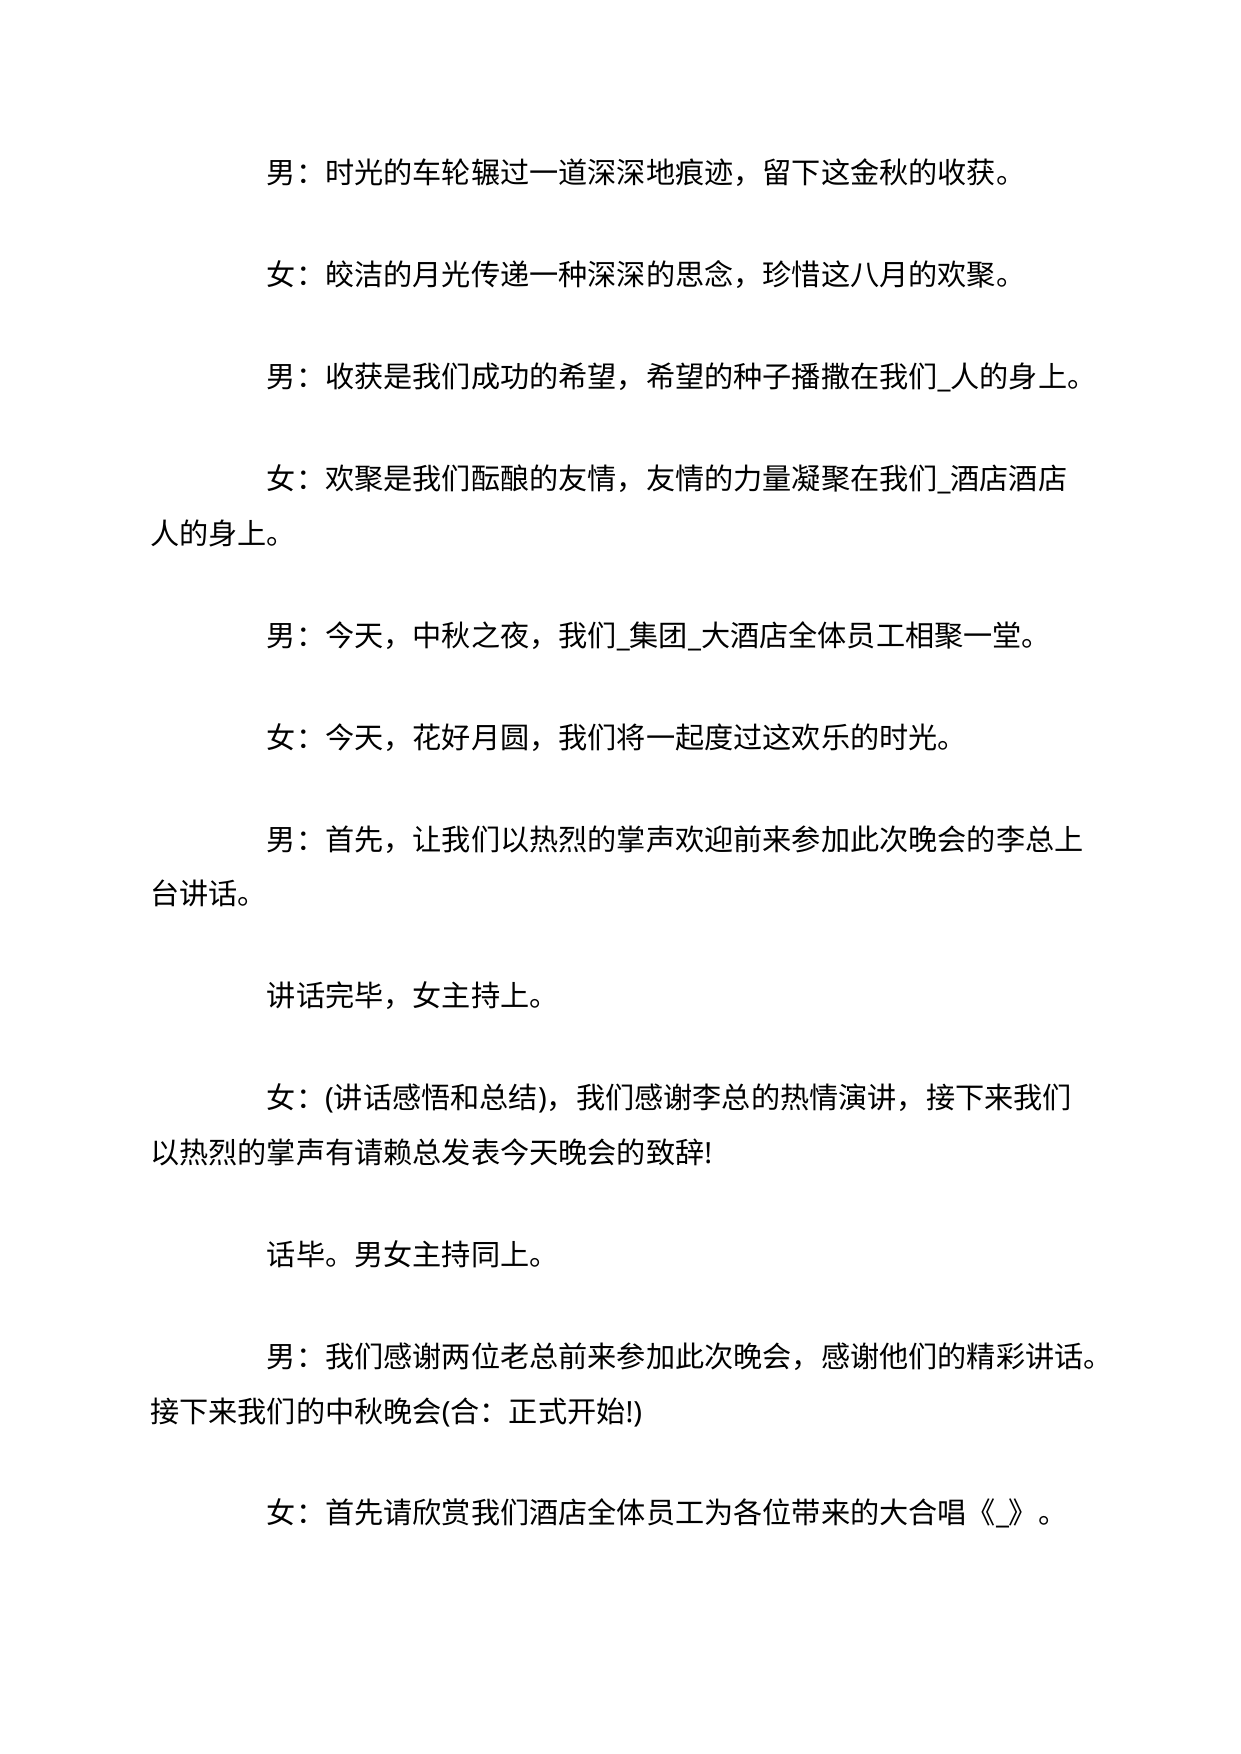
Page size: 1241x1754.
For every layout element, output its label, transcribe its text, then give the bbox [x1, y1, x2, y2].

text 男：收获是我们成功的希望，希望的种子播撒在我们_人的身上。 [150, 353, 1090, 396]
text 女：皎洁的月光传递一种深深的思念，珍惜这八月的欢聚。 [150, 252, 1090, 294]
text 讲话完毕，女主持上。 [150, 973, 1090, 1015]
text 男：今天，中秋之夜，我们_集团_大酒店全体员工相聚一堂。 [150, 612, 1090, 655]
text 男：时光的车轮辗过一道深深地痕迹，留下这金秋的收获。 [150, 150, 1090, 192]
text 女：欢聚是我们酝酿的友情，友情的力量凝聚在我们_酒店酒店人的身上。 [150, 456, 1090, 553]
text 女：首先请欣赏我们酒店全体员工为各位带来的大合唱《_》。 [150, 1490, 1090, 1532]
text 男：我们感谢两位老总前来参加此次晚会，感谢他们的精彩讲话。接下来我们的中秋晚会(合：正式开始!) [150, 1333, 1090, 1431]
text 女：(讲话感悟和总结)，我们感谢李总的热情演讲，接下来我们以热烈的掌声有请赖总发表今天晚会的致辞! [150, 1074, 1090, 1172]
text 男：首先，让我们以热烈的掌声欢迎前来参加此次晚会的李总上台讲话。 [150, 816, 1090, 913]
text 女：今天，花好月圆，我们将一起度过这欢乐的时光。 [150, 714, 1090, 757]
text 话毕。男女主持同上。 [150, 1231, 1090, 1274]
